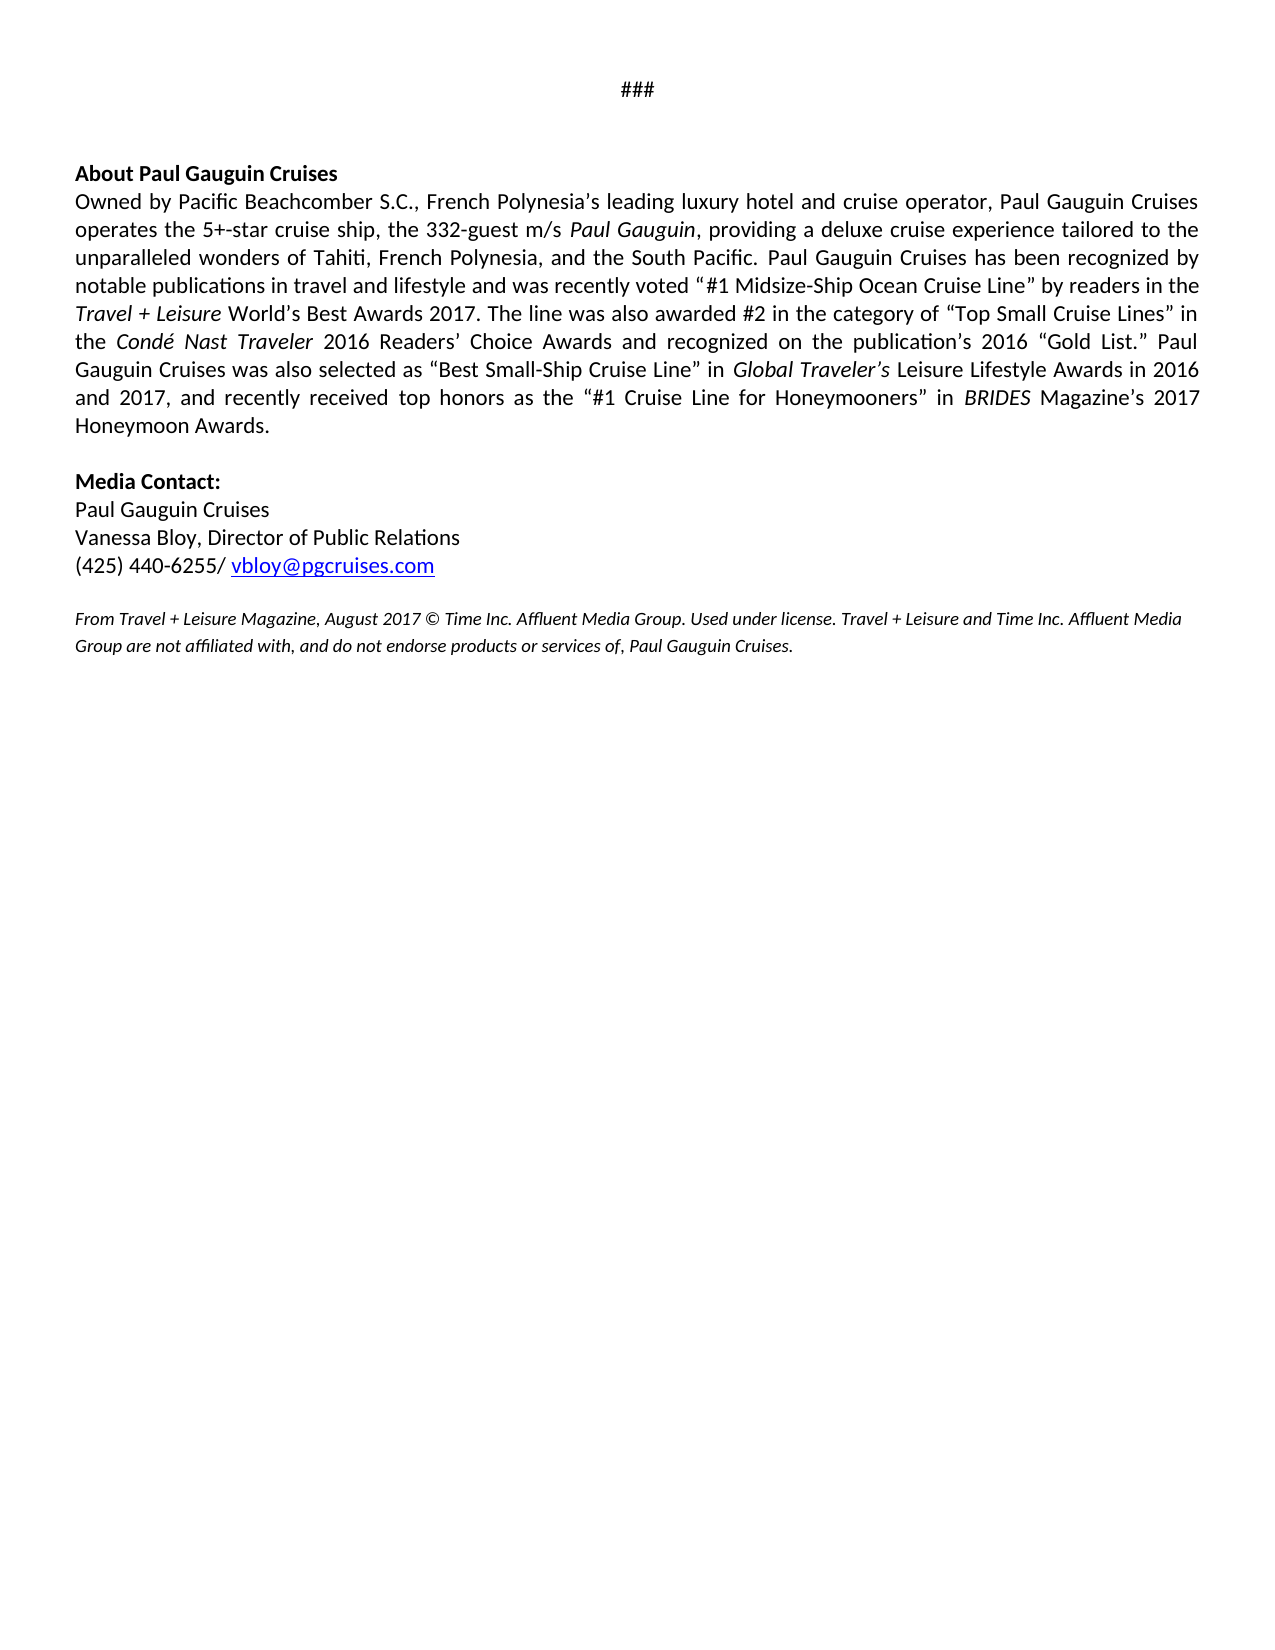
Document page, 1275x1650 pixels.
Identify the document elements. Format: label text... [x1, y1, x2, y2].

text About Paul Gauguin Cruises [75, 159, 1200, 187]
text Vanessa Bloy, Director of Public Relations [75, 523, 1200, 551]
text Media Contact: [75, 467, 1200, 495]
text (425) 440-6255/ vbloy@pgcruises.com [75, 551, 1200, 579]
text Owned by Pacific Beachcomber S.C., French Polynesia’s leading luxury hotel and cruise operator, Paul Gauguin Cruises operates the 5+-star cruise ship, the 332-guest m/s Paul Gauguin, providing a deluxe cruise experience tailored to the unparalleled wonders of Tahiti, French Polynesia, and the South Pacific. Paul Gauguin Cruises has been recognized by notable publications in travel and lifestyle and was recently voted “#1 Midsize-Ship Ocean Cruise Line” by readers in the Travel + Leisure World’s Best Awards 2017. The line was also awarded #2 in the category of “Top Small Cruise Lines” in the Condé Nast Traveler 2016 Readers’ Choice Awards and recognized on the publication’s 2016 “Gold List.” Paul Gauguin Cruises was also selected as “Best Small-Ship Cruise Line” in Global Traveler’s Leisure Lifestyle Awards in 2016 and 2017, and recently received top honors as the “#1 Cruise Line for Honeymooners” in BRIDES Magazine’s 2017 Honeymoon Awards. [75, 187, 1200, 439]
text Paul Gauguin Cruises [75, 495, 1200, 523]
text ### [75, 75, 1200, 103]
text From Travel + Leisure Magazine, August 2017 © Time Inc. Affluent Media Group. Used under license. Travel + Leisure and Time Inc. Affluent Media Group are not affiliated with, and do not endorse products or services of, Paul Gauguin Cruises. [75, 607, 1200, 657]
